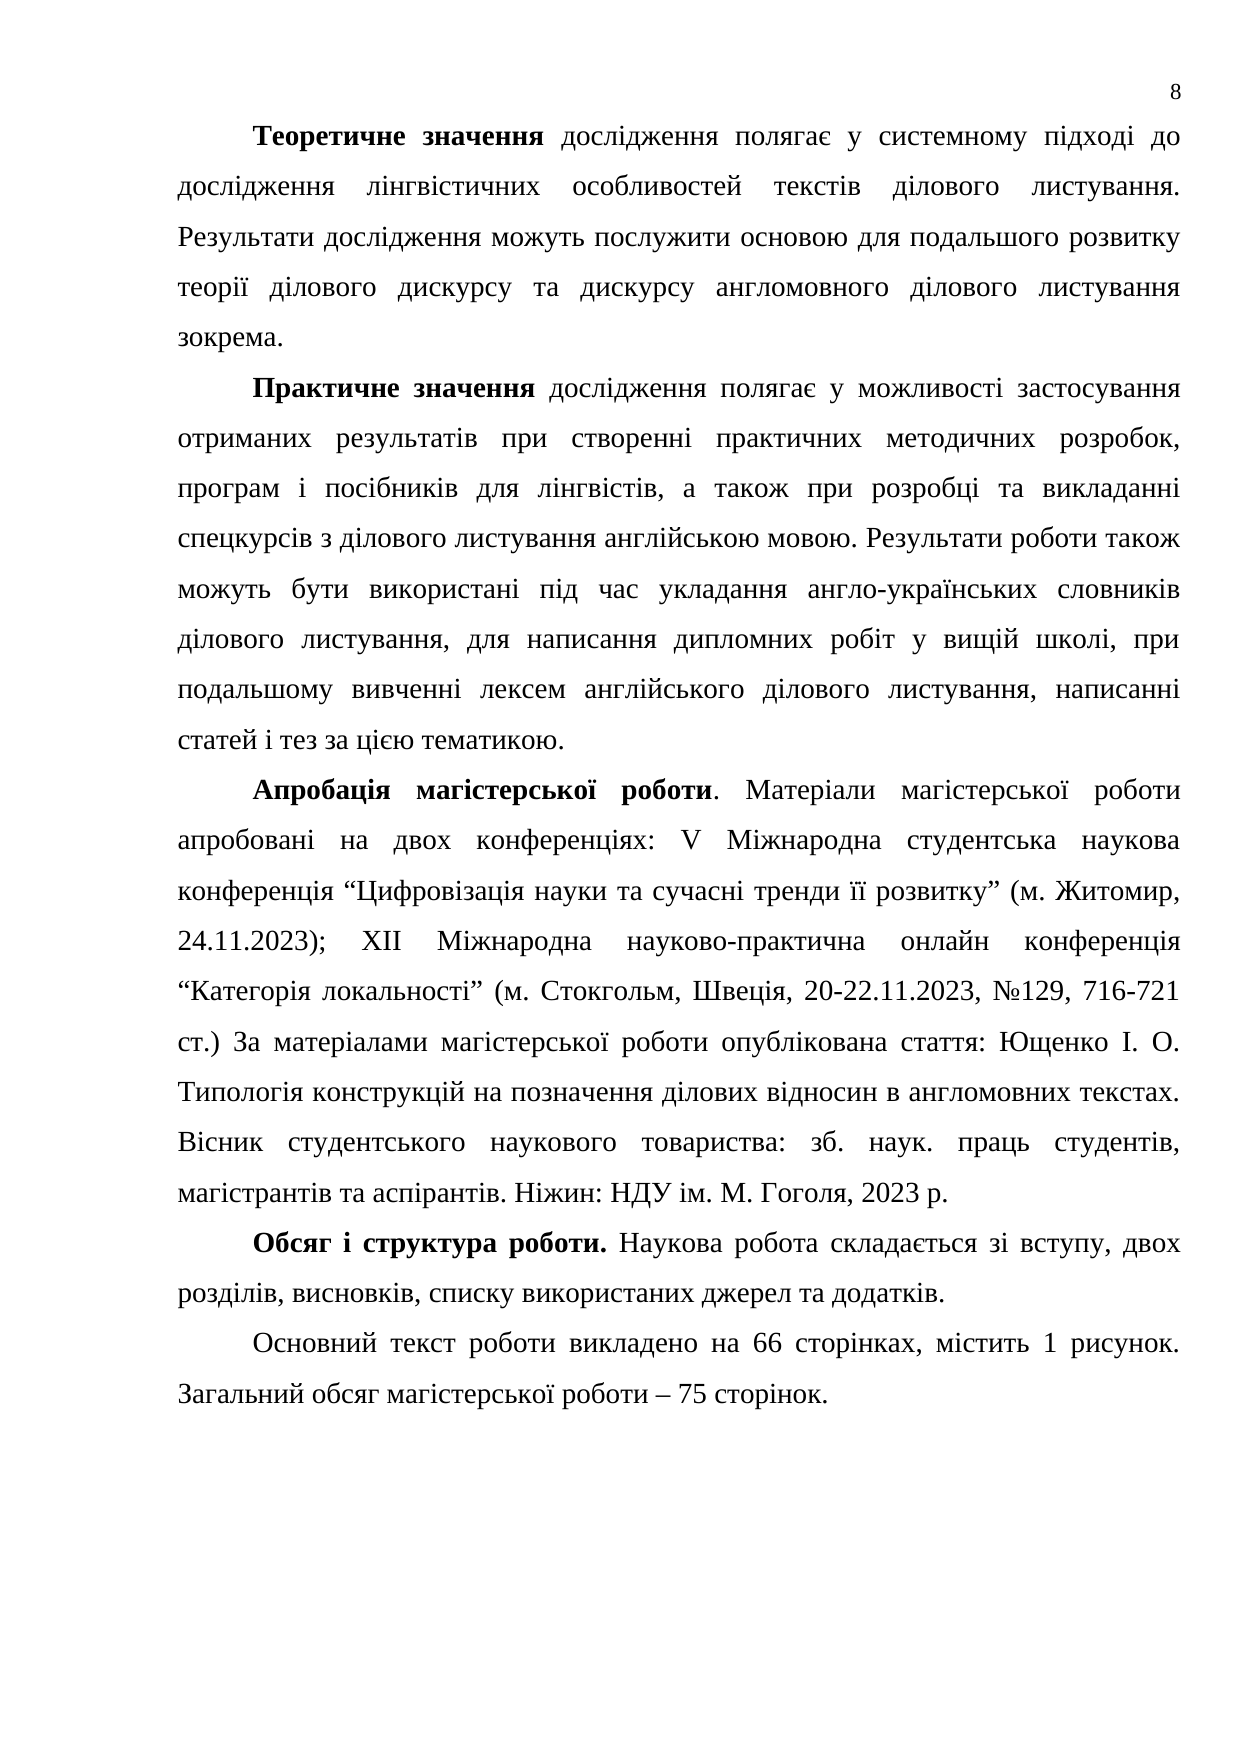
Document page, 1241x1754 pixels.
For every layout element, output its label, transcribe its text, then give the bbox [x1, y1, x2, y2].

text Апробація магістерської роботи. Матеріали магістерської роботи апробовані на двох конференціях: V Міжнародна студентська наукова конференція “Цифровізація науки та сучасні тренди її розвитку” (м. Житомир, 24.11.2023); XII Міжнародна науково-практична онлайн конференція “Категорія локальності” (м. Стокгольм, Швеція, 20-22.11.2023, №129, 716-721 ст.) За матеріалами магістерської роботи опублікована стаття: Ющенко І. О. Типологія конструкцій на позначення ділових відносин в англомовних текстах. Вісник студентського наукового товариства: зб. наук. праць студентів, магістрантів та аспірантів. Ніжин: НДУ ім. М. Гоголя, 2023 р. [177, 772, 1181, 1208]
text Теоретичне значення дослідження полягає у системному підході до дослідження лінгвістичних особливостей текстів ділового листування. Результати дослідження можуть послужити основою для подальшого розвитку теорії ділового дискурсу та дискурсу англомовного ділового листування зокрема. [177, 118, 1181, 353]
text Основний текст роботи викладено на 66 сторінках, містить 1 рисунок. Загальний обсяг магістерської роботи – 75 сторінок. [177, 1326, 1181, 1409]
text Обсяг і структура роботи. Наукова робота складається зі вступу, двох розділів, висновків, списку використаних джерел та додатків. [177, 1225, 1181, 1309]
text Практичне значення дослідження полягає у можливості застосування отриманих результатів при створенні практичних методичних розробок, програм і посібників для лінгвістів, а також при розробці та викладанні спецкурсів з ділового листування англійською мовою. Результати роботи також можуть бути використані під час укладання англо-українських словників ділового листування, для написання дипломних робіт у вищій школі, при подальшому вивченні лексем англійського ділового листування, написанні статей і тез за цією тематикою. [177, 370, 1181, 755]
